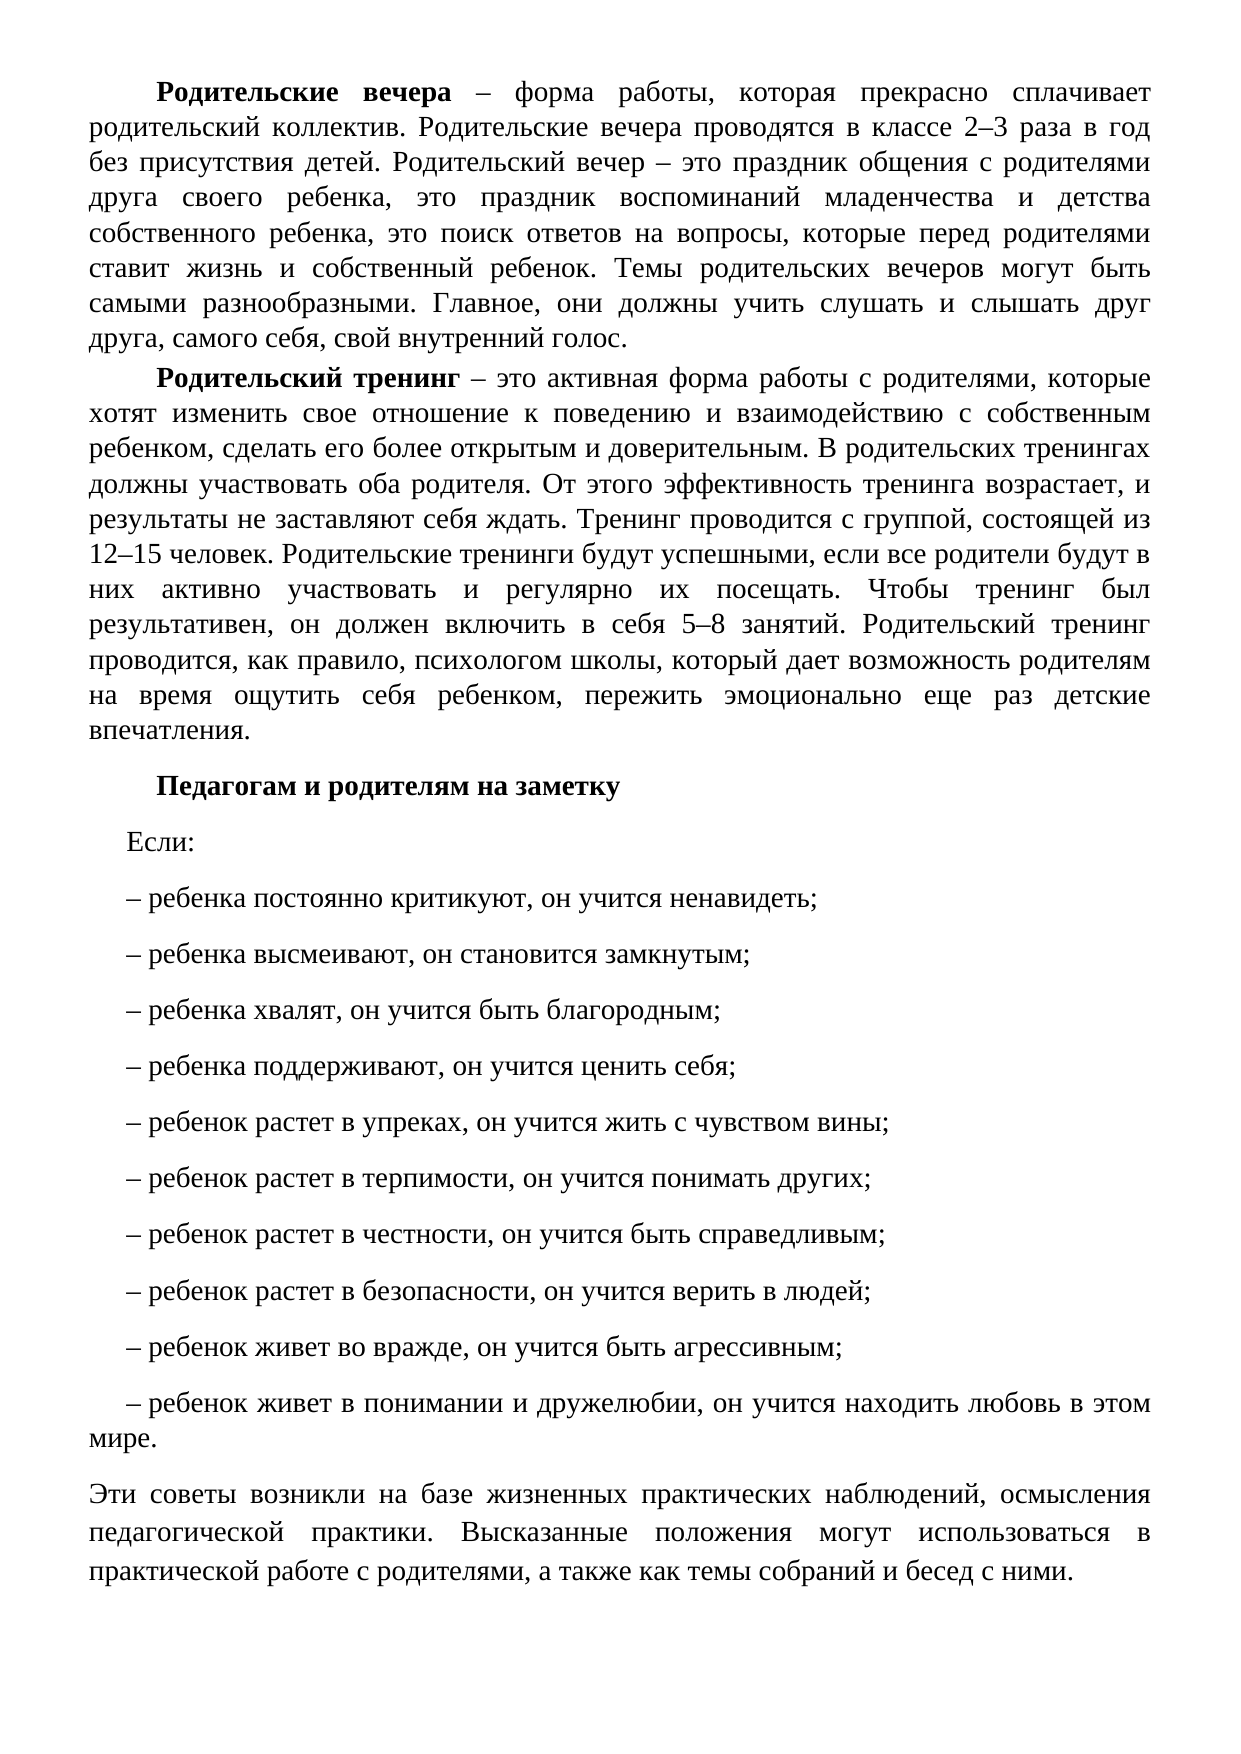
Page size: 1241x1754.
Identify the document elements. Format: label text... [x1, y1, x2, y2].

text Эти советы возникли на базе жизненных практических наблюдений, осмысления педагогической практики. Высказанные положения могут использоваться в практической работе с родителями, а также как темы собраний и бесед с ними. [89, 1476, 1152, 1587]
text – ребенок растет в честности, он учится быть справедливым; [89, 1217, 1152, 1250]
text  Педагогам и родителям на заметку [89, 768, 1152, 802]
text – ребенка постоянно критикуют, он учится ненавидеть; [89, 880, 1152, 914]
text  Родительские вечера – форма работы, которая прекрасно сплачивает родительский коллектив. Родительские вечера проводятся в классе 2–3 раза в год без присутствия детей. Родительский вечер – это праздник общения с родителями друга своего ребенка, это праздник воспоминаний младенчества и детства собственного ребенка, это поиск ответов на вопросы, которые перед родителями ставит жизнь и собственный ребенок. Темы родительских вечеров могут быть самыми разнообразными. Главное, они должны учить слушать и слышать друг друга, самого себя, свой внутренний голос. [89, 74, 1152, 354]
text Если: [89, 824, 1152, 858]
text – ребенок растет в терпимости, он учится понимать других; [89, 1161, 1152, 1194]
text – ребенок живет в понимании и дружелюбии, он учится находить любовь в этом мире. [89, 1385, 1152, 1453]
text – ребенок растет в безопасности, он учится верить в людей; [89, 1273, 1152, 1306]
text – ребенок растет в упреках, он учится жить с чувством вины; [89, 1104, 1152, 1138]
text – ребенок живет во вражде, он учится быть агрессивным; [89, 1329, 1152, 1362]
text  Родительский тренинг – это активная форма работы с родителями, которые хотят изменить свое отношение к поведению и взаимодействию с собственным ребенком, сделать его более открытым и доверительным. В родительских тренингах должны участвовать оба родителя. От этого эффективность тренинга возрастает, и результаты не заставляют себя ждать. Тренинг проводится с группой, состоящей из 12–15 человек. Родительские тренинги будут успешными, если все родители будут в них активно участвовать и регулярно их посещать. Чтобы тренинг был результативен, он должен включить в себя 5–8 занятий. Родительский тренинг проводится, как правило, психологом школы, который дает возможность родителям на время ощутить себя ребенком, пережить эмоционально еще раз детские впечатления. [89, 360, 1152, 746]
text – ребенка высмеивают, он становится замкнутым; [89, 936, 1152, 970]
text – ребенка поддерживают, он учится ценить себя; [89, 1048, 1152, 1082]
text – ребенка хвалят, он учится быть благородным; [89, 992, 1152, 1026]
